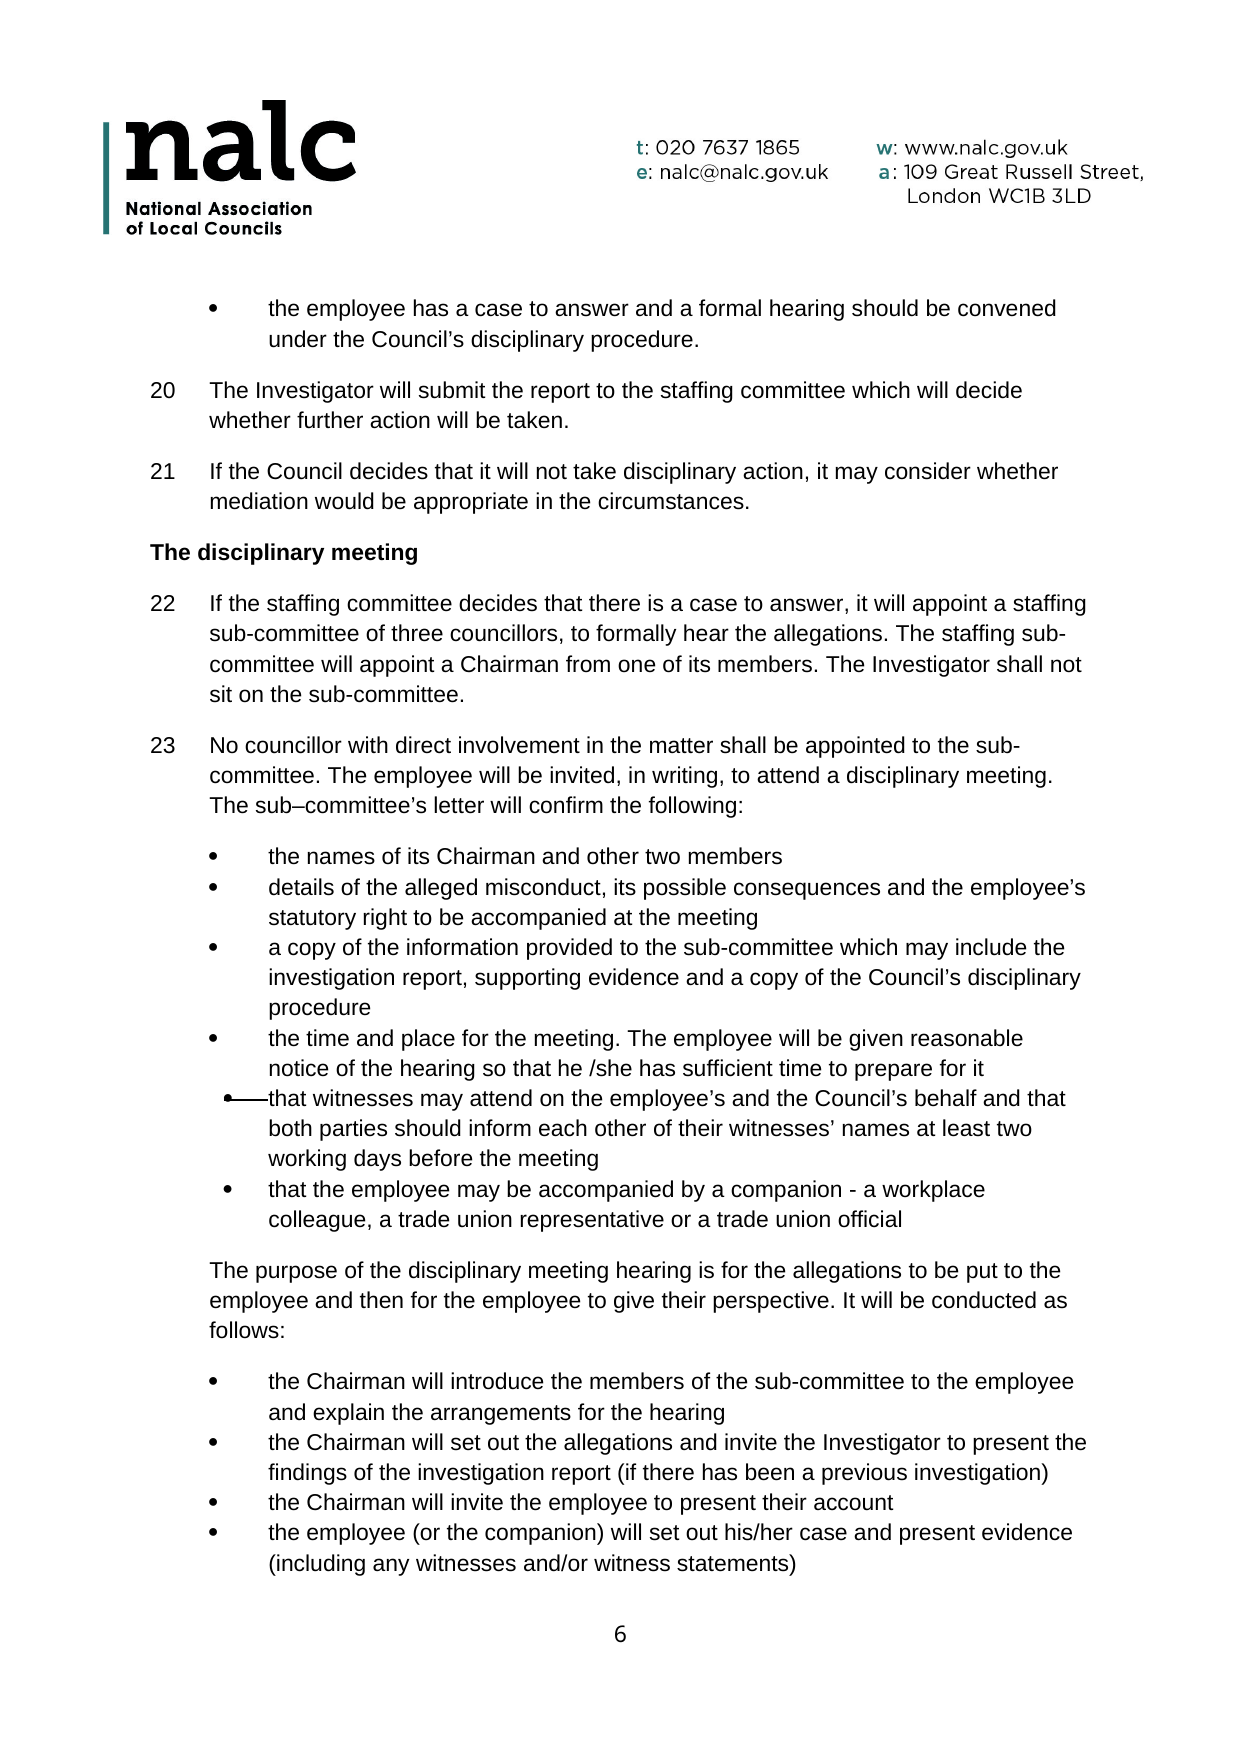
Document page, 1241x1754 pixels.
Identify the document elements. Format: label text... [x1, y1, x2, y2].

list If the staffing committee decides that there is a case to answer, it will appoint a staffing sub-committee of three councillors, to formally hear the allegations. The staffing sub-committee will appoint a Chairman from one of its members. The Investigator shall not sit on the sub-committee. [150, 590, 1090, 707]
list the time and place for the meeting. The employee will be given reasonable notice of the hearing so that he /she has sufficient time to prepare for it [209, 1024, 1090, 1081]
picture [103, 100, 1144, 235]
list the Chairman will introduce the members of the sub-committee to the employee and explain the arrangements for the hearing [209, 1368, 1090, 1425]
list that the employee may be accompanied by a companion - a workplace colleague, a trade union representative or a trade union official [224, 1176, 1090, 1232]
list the Chairman will invite the employee to present their account [209, 1489, 1090, 1516]
list a copy of the information provided to the sub-committee which may include the investigation report, supporting evidence and a copy of the Council’s disciplinary procedure [209, 934, 1090, 1021]
list the employee (or the companion) will set out his/her case and present evidence (including any witnesses and/or witness statements) [209, 1519, 1090, 1576]
list details of the alleged misconduct, its possible consequences and the employee’s statutory right to be accompanied at the meeting [209, 873, 1090, 930]
list If the Council decides that it will not take disciplinary action, it may consider whether mediation would be appropriate in the circumstances. [150, 458, 1090, 514]
text The purpose of the disciplinary meeting hearing is for the allegations to be put to the employee and then for the employee to give their perspective. It will be conducted as follows: [209, 1257, 1090, 1344]
list the names of its Chairman and other two members [209, 843, 1090, 870]
list the employee has a case to answer and a formal hearing should be convened under the Council’s disciplinary procedure. [209, 295, 1090, 352]
list the Chairman will set out the allegations and invite the Investigator to present the findings of the investigation report (if there has been a previous investigation) [209, 1429, 1090, 1485]
list that witnesses may attend on the employee’s and the Council’s behalf and that both parties should inform each other of their witnesses’ names at least two working days before the meeting [224, 1085, 1090, 1172]
text The disciplinary meeting [150, 539, 1090, 566]
list The Investigator will submit the report to the staffing committee which will decide whether further action will be taken. [150, 377, 1090, 433]
list No councillor with direct involvement in the matter shall be appointed to the sub-committee. The employee will be invited, in writing, to attend a disciplinary meeting. The sub–committee’s letter will confirm the following: [150, 732, 1090, 819]
